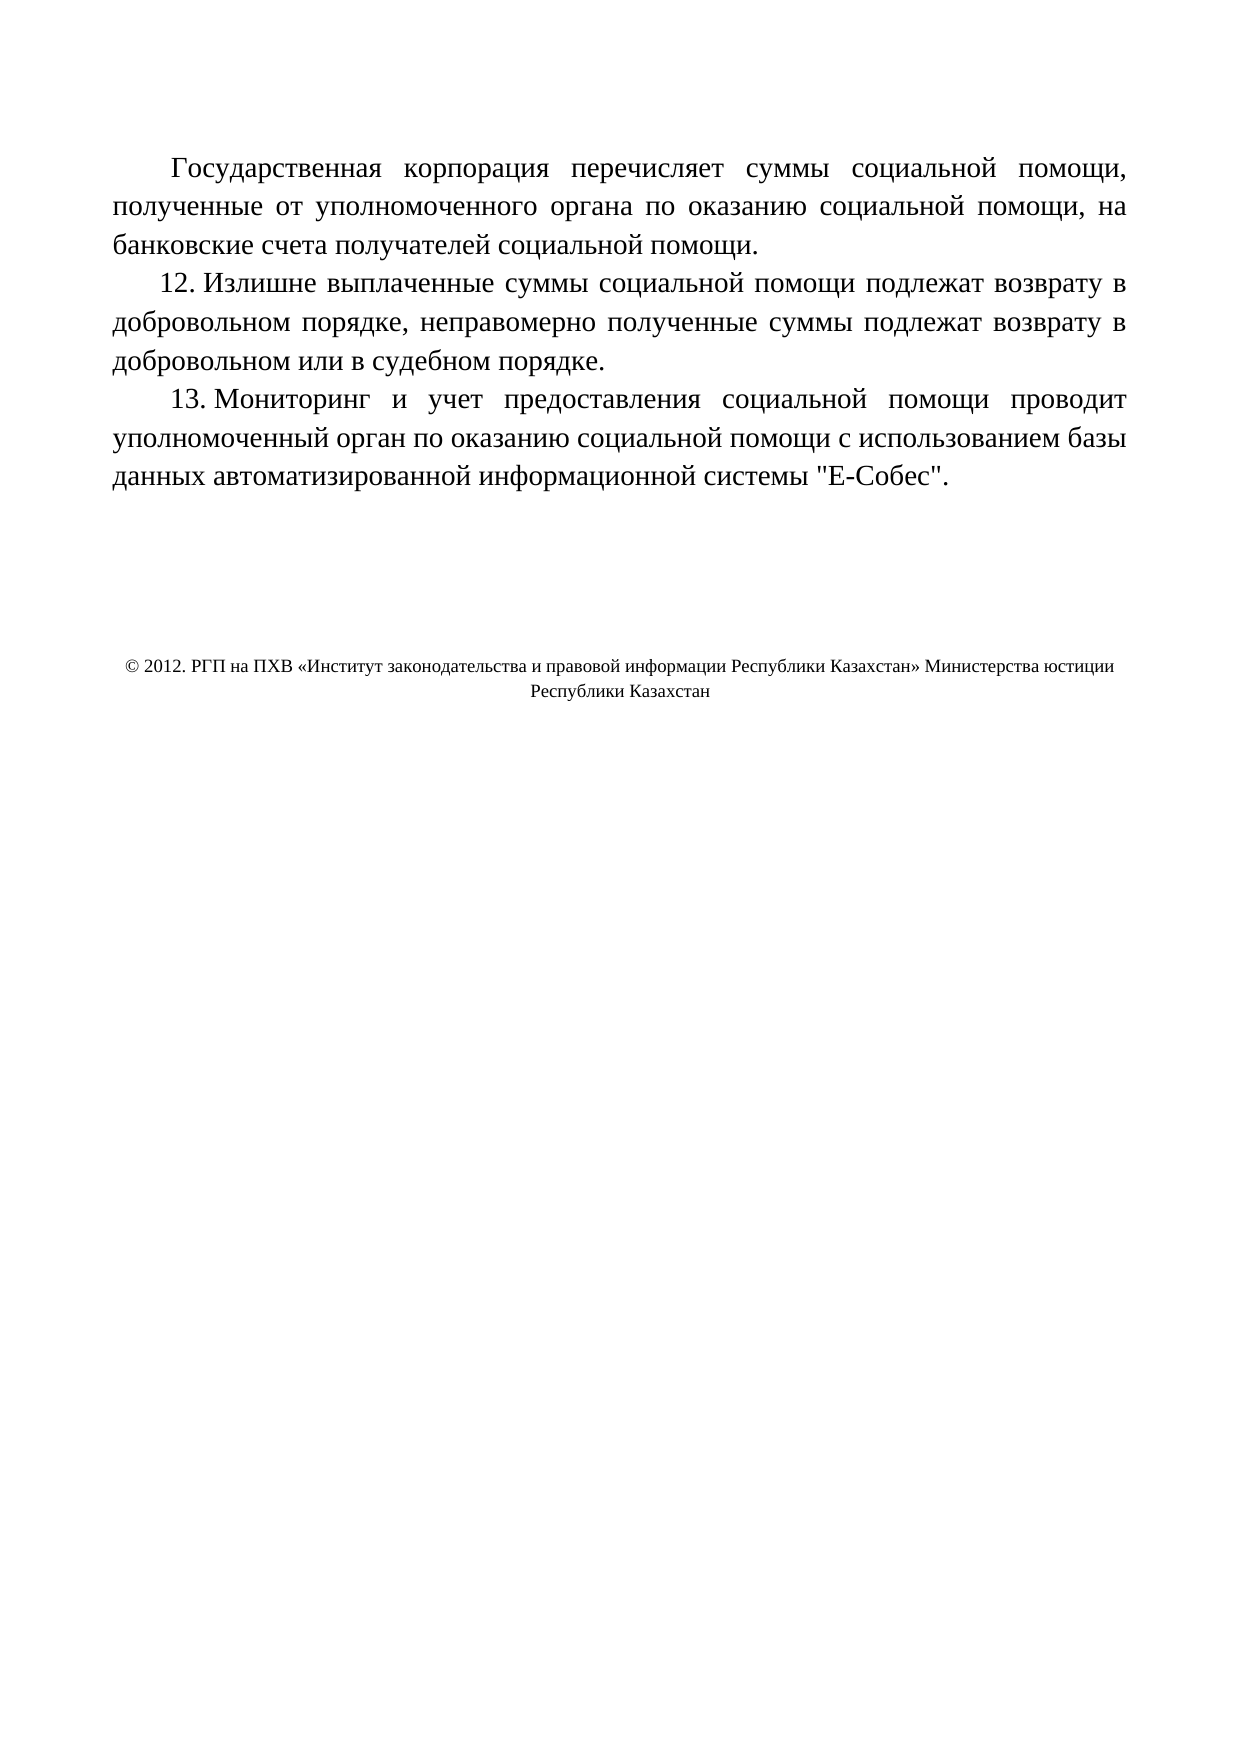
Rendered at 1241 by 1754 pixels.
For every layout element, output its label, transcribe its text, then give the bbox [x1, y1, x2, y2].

text 12. Излишне выплаченные суммы социальной помощи подлежат возврату в добровольном порядке, неправомерно полученные суммы подлежат возврату в добровольном или в судебном порядке. [112, 266, 1128, 376]
text 13. Мониторинг и учет предоставления социальной помощи проводит уполномоченный орган по оказанию социальной помощи с использованием базы данных автоматизированной информационной системы "Е-Собес". [112, 381, 1128, 492]
text Государственная корпорация перечисляет суммы социальной помощи, полученные от уполномоченного органа по оказанию социальной помощи, на банковские счета получателей социальной помощи. [112, 150, 1128, 261]
text © 2012. РГП на ПХВ «Институт законодательства и правовой информации Республики Казахстан» Министерства юстиции Республики Казахстан [112, 655, 1128, 701]
